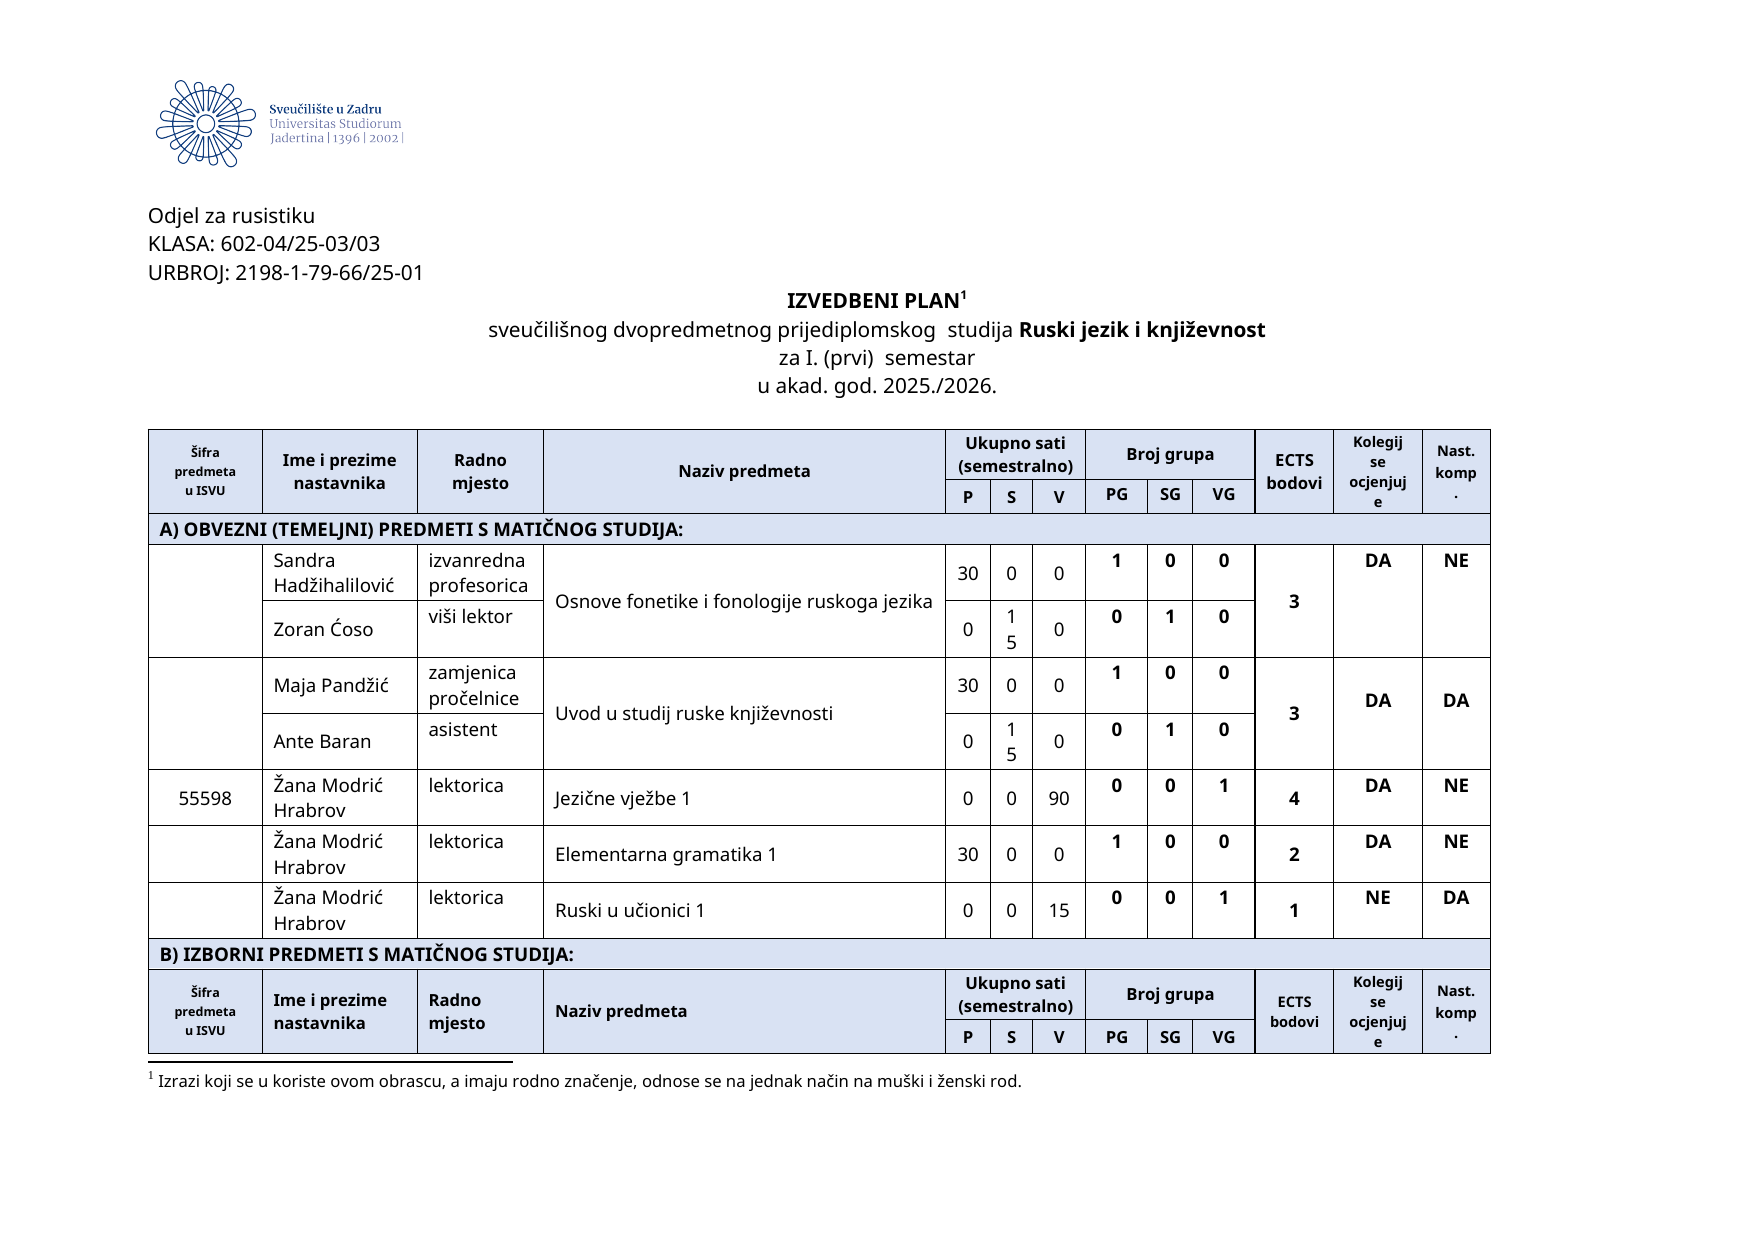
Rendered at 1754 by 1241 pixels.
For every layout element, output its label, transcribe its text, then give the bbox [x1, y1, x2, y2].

table_cell 4 [1256, 770, 1333, 825]
table_cell Sandra Hadžihalilović [263, 545, 417, 600]
table_cell 0 [991, 770, 1032, 825]
table_cell 1 [1193, 770, 1254, 825]
table_cell 30 [946, 826, 990, 882]
table_cell 0 [1193, 601, 1254, 657]
table_cell 3 [1256, 658, 1333, 769]
table_cell Broj grupa [1086, 970, 1254, 1019]
table_header Broj grupa [1086, 430, 1254, 479]
table_cell 0 [1086, 883, 1147, 938]
table_cell Žana Modrić Hrabrov [263, 826, 417, 882]
table_cell Šifra predmeta u ISVU [149, 970, 262, 1053]
table_cell [149, 545, 262, 657]
table_cell Kolegij se ocjenjuje [1334, 970, 1422, 1053]
table_cell 0 [946, 883, 990, 938]
table_cell Ruski u učionici 1 [544, 883, 945, 938]
table_cell 0 [1086, 601, 1147, 657]
table_cell lektorica [418, 826, 543, 882]
table_cell Žana Modrić Hrabrov [263, 770, 417, 825]
table_cell Uvod u studij ruske književnosti [544, 658, 945, 769]
table_cell DA [1334, 770, 1422, 825]
table_cell [149, 658, 262, 769]
table_cell 1 [1086, 658, 1147, 713]
table_cell 0 [1193, 545, 1254, 600]
table_cell 0 [1148, 883, 1192, 938]
table_cell 1 [1193, 883, 1254, 938]
table_cell 1 [1086, 545, 1147, 600]
table_cell 15 [1033, 883, 1085, 938]
table_cell lektorica [418, 883, 543, 938]
table_cell 1 [1148, 714, 1192, 769]
table_cell viši lektor [418, 601, 543, 657]
table_cell 1 [1256, 883, 1333, 938]
table_cell [149, 826, 262, 882]
table_cell NE [1423, 545, 1490, 657]
picture [147, 73, 415, 173]
table_cell DA [1423, 883, 1490, 938]
table_header Nast. komp. [1423, 430, 1490, 513]
table_cell 0 [946, 714, 990, 769]
table_cell 15 [991, 601, 1032, 657]
table_cell 1 [1086, 826, 1147, 882]
table_cell lektorica [418, 770, 543, 825]
table_header ECTS bodovi [1256, 430, 1333, 513]
table_cell PG [1086, 480, 1147, 513]
table_cell DA [1334, 545, 1422, 657]
table_cell P [946, 1020, 990, 1053]
text za semestar [148, 343, 1606, 372]
table_cell S [991, 480, 1032, 513]
table_cell ECTS bodovi [1256, 970, 1333, 1053]
table_cell Osnove fonetike i fonologije ruskoga jezika [544, 545, 945, 657]
table_cell 0 [991, 883, 1032, 938]
table_header Radno mjesto [418, 430, 543, 513]
table_cell 55598 [149, 770, 262, 825]
table_cell 2 [1256, 826, 1333, 882]
table_cell Elementarna gramatika 1 [544, 826, 945, 882]
table_cell 30 [946, 658, 990, 713]
table_cell 0 [1148, 770, 1192, 825]
table_cell 0 [1033, 714, 1085, 769]
table_cell 15 [991, 714, 1032, 769]
table_cell 0 [1086, 770, 1147, 825]
table_cell 30 [946, 545, 990, 600]
table_cell Maja Pandžić [263, 658, 417, 713]
table_cell asistent [418, 714, 543, 769]
table_cell 0 [991, 658, 1032, 713]
table_cell Ante Baran [263, 714, 417, 769]
table_cell 0 [991, 545, 1032, 600]
table_cell SG [1148, 1020, 1192, 1053]
table_cell VG [1193, 480, 1254, 513]
table_cell 1 [1148, 601, 1192, 657]
text URBROJ: 2198-1-79-66/25-01 [148, 258, 1606, 286]
table_cell 0 [1086, 714, 1147, 769]
table_cell B) IZBORNI PREDMETI S MATIČNOG STUDIJA: [149, 939, 1490, 968]
table_cell NE [1334, 883, 1422, 938]
text IZVEDBENI PLAN [148, 286, 1606, 315]
table_cell zamjenica pročelnice [418, 658, 543, 713]
table_cell Zoran Ćoso [263, 601, 417, 657]
text u akad. god. [148, 372, 1606, 400]
table_cell 0 [1148, 658, 1192, 713]
table_cell Jezične vježbe 1 [544, 770, 945, 825]
table_cell 0 [946, 770, 990, 825]
table_cell 0 [1033, 826, 1085, 882]
table_cell DA [1423, 658, 1490, 769]
table_cell V [1033, 1020, 1085, 1053]
table_header Ukupno sati (semestralno) [946, 430, 1085, 479]
text studija [148, 315, 1606, 343]
table_cell NE [1423, 826, 1490, 882]
table_cell Ime i prezime nastavnika [263, 970, 417, 1053]
table_cell 0 [1193, 826, 1254, 882]
table_cell PG [1086, 1020, 1147, 1053]
table_cell NE [1423, 770, 1490, 825]
table_header Šifra predmeta u ISVU [149, 430, 262, 513]
table_cell Naziv predmeta [544, 970, 945, 1053]
table_cell S [991, 1020, 1032, 1053]
table_cell DA [1334, 826, 1422, 882]
table_cell 0 [1033, 545, 1085, 600]
table_cell 0 [1033, 658, 1085, 713]
table_cell 0 [946, 601, 990, 657]
table_cell VG [1193, 1020, 1254, 1053]
table_cell P [946, 480, 990, 513]
table_header Naziv predmeta [544, 430, 945, 513]
table_cell 3 [1256, 545, 1333, 657]
table_cell DA [1334, 658, 1422, 769]
table_cell Žana Modrić Hrabrov [263, 883, 417, 938]
table_cell 0 [1193, 658, 1254, 713]
table_cell V [1033, 480, 1085, 513]
table_cell Radno mjesto [418, 970, 543, 1053]
table_cell Ukupno sati (semestralno) [946, 970, 1085, 1019]
table_cell A) OBVEZNI (TEMELJNI) PREDMETI S MATIČNOG STUDIJA: [149, 514, 1490, 544]
table_cell 0 [1033, 601, 1085, 657]
table_cell izvanredna profesorica [418, 545, 543, 600]
table_cell [149, 883, 262, 938]
table_cell 0 [1148, 545, 1192, 600]
table_cell 0 [1193, 714, 1254, 769]
table_cell 90 [1033, 770, 1085, 825]
table_header Kolegij se ocjenjuje [1334, 430, 1422, 513]
table_header Ime i prezime nastavnika [263, 430, 417, 513]
table_cell Nast. komp. [1423, 970, 1490, 1053]
table_cell SG [1148, 480, 1192, 513]
table_cell 0 [991, 826, 1032, 882]
text KLASA: 602-04/25-03/03 [148, 229, 1606, 258]
table_cell 0 [1148, 826, 1192, 882]
